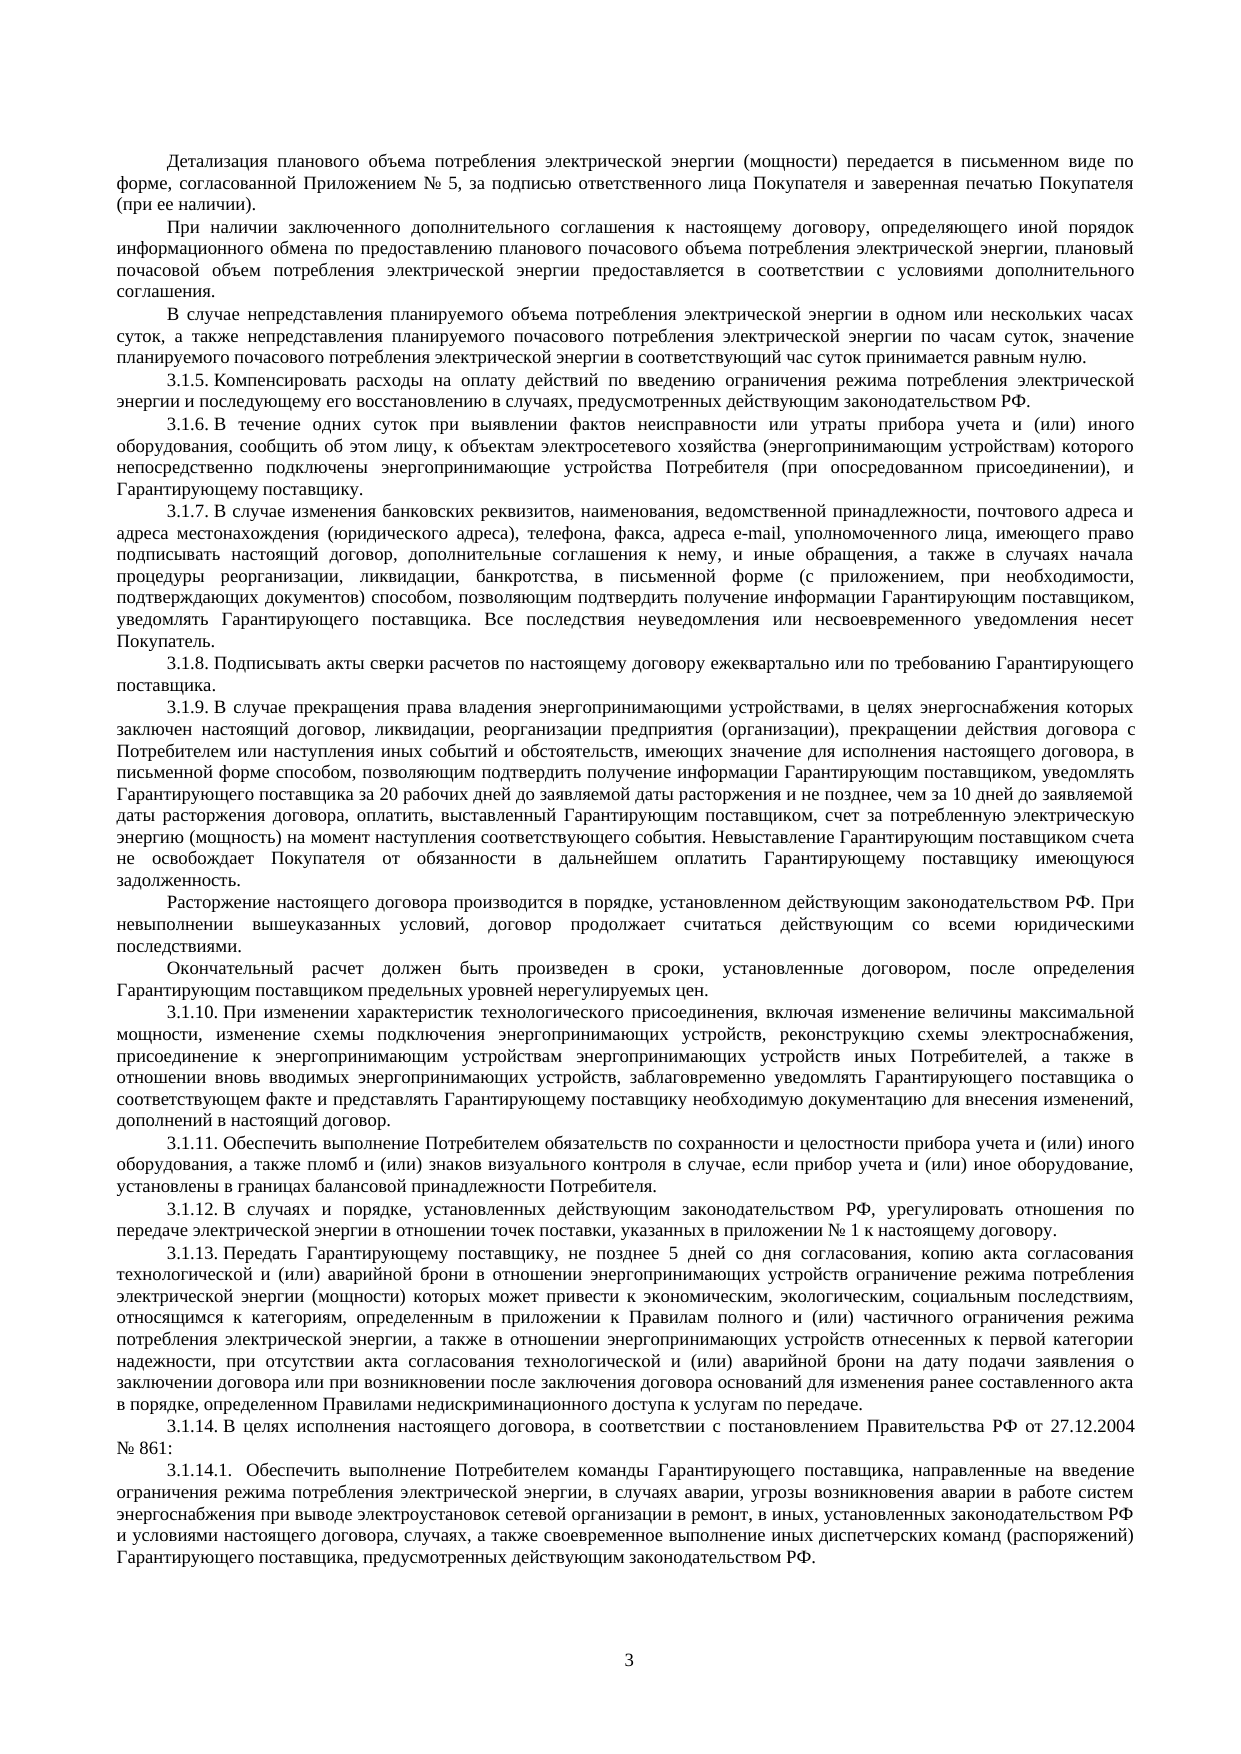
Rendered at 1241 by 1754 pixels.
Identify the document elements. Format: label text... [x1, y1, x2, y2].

text Расторжение настоящего договора производится в порядке, установленном действующим законодательством РФ. При невыполнении вышеуказанных условий, договор продолжает считаться действующим со всеми юридическими последствиями. [116, 891, 1136, 956]
text В случае непредставления планируемого объема потребления электрической энергии в одном или нескольких часах суток, а также непредставления планируемого почасового потребления электрической энергии по часам суток, значение планируемого почасового потребления электрической энергии в соответствующий час суток принимается равным нулю. [116, 303, 1136, 368]
text 3.1.12. В случаях и порядке, установленных действующим законодательством РФ, урегулировать отношения по передаче электрической энергии в отношении точек поставки, указанных в приложении № 1 к настоящему договору. [116, 1197, 1136, 1241]
text 3.1.9. В случае прекращения права владения энергопринимающими устройствами, в целях энергоснабжения которых заключен настоящий договор, ликвидации, реорганизации предприятия (организации), прекращении действия договора с Потребителем или наступления иных событий и обстоятельств, имеющих значение для исполнения настоящего договора, в письменной форме способом, позволяющим подтвердить получение информации Гарантирующим поставщиком, уведомлять Гарантирующего поставщика за 20 рабочих дней до заявляемой даты расторжения и не позднее, чем за 10 дней до заявляемой даты расторжения договора, оплатить, выставленный Гарантирующим поставщиком, счет за потребленную электрическую энергию (мощность) на момент наступления соответствующего события. Невыставление Гарантирующим поставщиком счета не освобождает Покупателя от обязанности в дальнейшем оплатить Гарантирующему поставщику имеющуюся задолженность. [116, 696, 1136, 890]
text 3.1.11. Обеспечить выполнение Потребителем обязательств по сохранности и целостности прибора учета и (или) иного оборудования, а также пломб и (или) знаков визуального контроля в случае, если прибор учета и (или) иное оборудование, установлены в границах балансовой принадлежности Потребителя. [116, 1132, 1136, 1196]
text 3.1.6. В течение одних суток при выявлении фактов неисправности или утраты прибора учета и (или) иного оборудования, сообщить об этом лицу, к объектам электросетевого хозяйства (энергопринимающим устройствам) которого непосредственно подключены энергопринимающие устройства Потребителя (при опосредованном присоединении), и Гарантирующему поставщику. [116, 413, 1136, 499]
text 3.1.8. Подписывать акты сверки расчетов по настоящему договору ежеквартально или по требованию Гарантирующего поставщика. [116, 652, 1136, 695]
text 3.1.14. В целях исполнения настоящего договора, в соответствии с постановлением Правительства РФ от 27.12.2004 № 861: [116, 1415, 1137, 1458]
text Детализация планового объема потребления электрической энергии (мощности) передается в письменном виде по форме, согласованной Приложением № 5, за подписью ответственного лица Покупателя и заверенная печатью Покупателя (при ее наличии). [116, 150, 1136, 215]
text 3.1.5. Компенсировать расходы на оплату действий по введению ограничения режима потребления электрической энергии и последующему его восстановлению в случаях, предусмотренных действующим законодательством РФ. [116, 369, 1136, 412]
text 3.1.7. В случае изменения банковских реквизитов, наименования, ведомственной принадлежности, почтового адреса и адреса местонахождения (юридического адреса), телефона, факса, адреса e-mail, уполномоченного лица, имеющего право подписывать настоящий договор, дополнительные соглашения к нему, и иные обращения, а также в случаях начала процедуры реорганизации, ликвидации, банкротства, в письменной форме (с приложением, при необходимости, подтверждающих документов) способом, позволяющим подтвердить получение информации Гарантирующим поставщиком, уведомлять Гарантирующего поставщика. Все последствия неуведомления или несвоевременного уведомления несет Покупатель. [116, 500, 1136, 651]
text 3.1.14.1. Обеспечить выполнение Потребителем команды Гарантирующего поставщика, направленные на введение ограничения режима потребления электрической энергии, в случаях аварии, угрозы возникновения аварии в работе систем энергоснабжения при выводе электроустановок сетевой организации в ремонт, в иных, установленных законодательством РФ и условиями настоящего договора, случаях, а также своевременное выполнение иных диспетчерских команд (распоряжений) Гарантирующего поставщика, предусмотренных действующим законодательством РФ. [116, 1459, 1136, 1567]
text 3.1.13. Передать Гарантирующему поставщику, не позднее 5 дней со дня согласования, копию акта согласования технологической и (или) аварийной брони в отношении энергопринимающих устройств ограничение режима потребления электрической энергии (мощности) которых может привести к экономическим, экологическим, социальным последствиям, относящимся к категориям, определенным в приложении к Правилам полного и (или) частичного ограничения режима потребления электрической энергии, а также в отношении энергопринимающих устройств отнесенных к первой категории надежности, при отсутствии акта согласования технологической и (или) аварийной брони на дату подачи заявления о заключении договора или при возникновении после заключения договора оснований для изменения ранее составленного акта в порядке, определенном Правилами недискриминационного доступа к услугам по передаче. [116, 1242, 1136, 1414]
text При наличии заключенного дополнительного соглашения к настоящему договору, определяющего иной порядок информационного обмена по предоставлению планового почасового объема потребления электрической энергии, плановый почасовой объем потребления электрической энергии предоставляется в соответствии с условиями дополнительного соглашения. [116, 216, 1136, 302]
text 3.1.10. При изменении характеристик технологического присоединения, включая изменение величины максимальной мощности, изменение схемы подключения энергопринимающих устройств, реконструкцию схемы электроснабжения, присоединение к энергопринимающим устройствам энергопринимающих устройств иных Потребителей, а также в отношении вновь вводимых энергопринимающих устройств, заблаговременно уведомлять Гарантирующего поставщика о соответствующем факте и представлять Гарантирующему поставщику необходимую документацию для внесения изменений, дополнений в настоящий договор. [116, 1001, 1136, 1131]
text Окончательный расчет должен быть произведен в сроки, установленные договором, после определения Гарантирующим поставщиком предельных уровней нерегулируемых цен. [116, 957, 1136, 1000]
